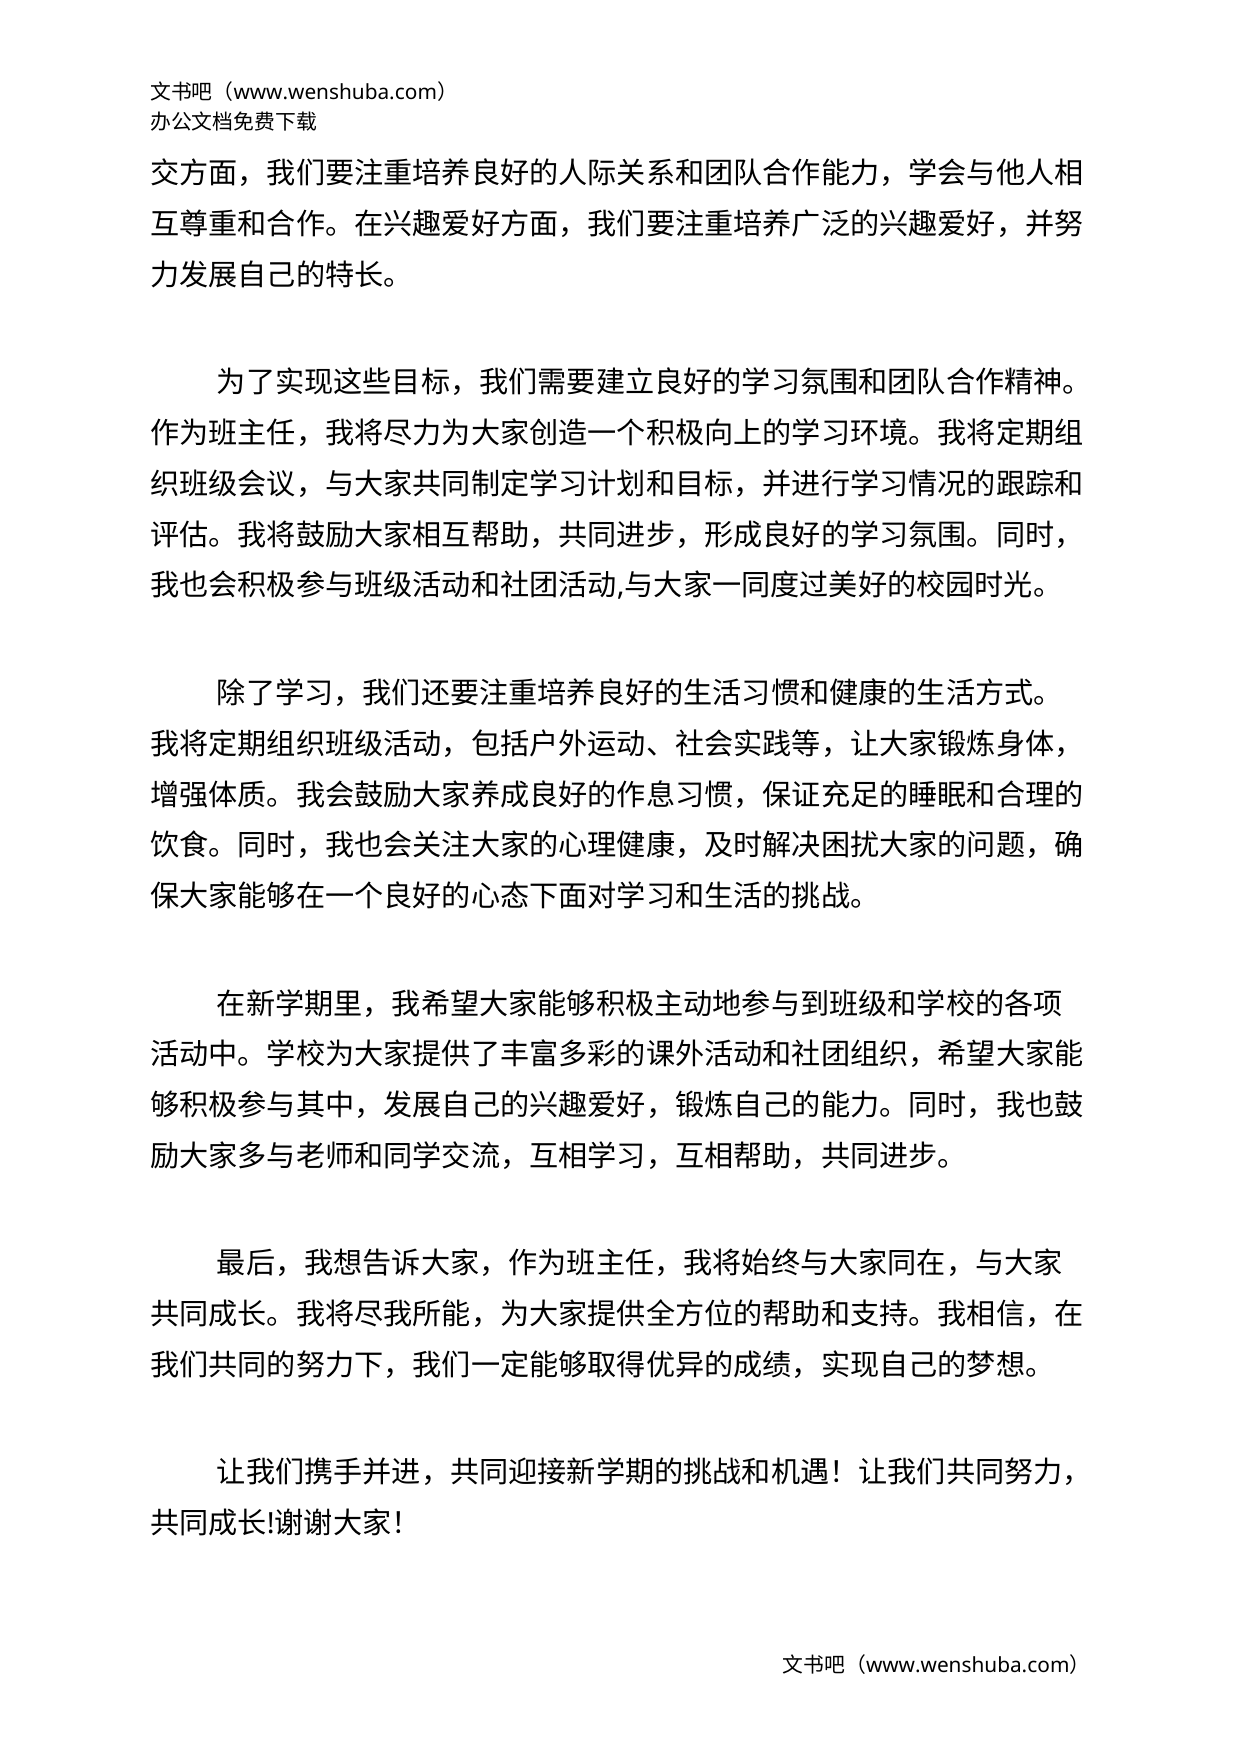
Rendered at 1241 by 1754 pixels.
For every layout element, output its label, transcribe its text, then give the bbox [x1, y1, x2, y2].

text 让我们携手并进，共同迎接新学期的挑战和机遇！让我们共同努力，共同成长!谢谢大家！ [150, 1449, 1090, 1542]
text 除了学习，我们还要注重培养良好的生活习惯和健康的生活方式。我将定期组织班级活动，包括户外运动、社会实践等，让大家锻炼身体，增强体质。我会鼓励大家养成良好的作息习惯，保证充足的睡眠和合理的饮食。同时，我也会关注大家的心理健康，及时解决困扰大家的问题，确保大家能够在一个良好的心态下面对学习和生活的挑战。 [150, 670, 1090, 915]
text 在新学期里，我希望大家能够积极主动地参与到班级和学校的各项活动中。学校为大家提供了丰富多彩的课外活动和社团组织，希望大家能够积极参与其中，发展自己的兴趣爱好，锻炼自己的能力。同时，我也鼓励大家多与老师和同学交流，互相学习，互相帮助，共同进步。 [150, 980, 1090, 1175]
text 最后，我想告诉大家，作为班主任，我将始终与大家同在，与大家共同成长。我将尽我所能，为大家提供全方位的帮助和支持。我相信，在我们共同的努力下，我们一定能够取得优异的成绩，实现自己的梦想。 [150, 1240, 1090, 1384]
text 为了实现这些目标，我们需要建立良好的学习氛围和团队合作精神。作为班主任，我将尽力为大家创造一个积极向上的学习环境。我将定期组织班级会议，与大家共同制定学习计划和目标，并进行学习情况的跟踪和评估。我将鼓励大家相互帮助，共同进步，形成良好的学习氛围。同时，我也会积极参与班级活动和社团活动,与大家一同度过美好的校园时光。 [150, 359, 1090, 604]
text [150, 150, 1090, 294]
